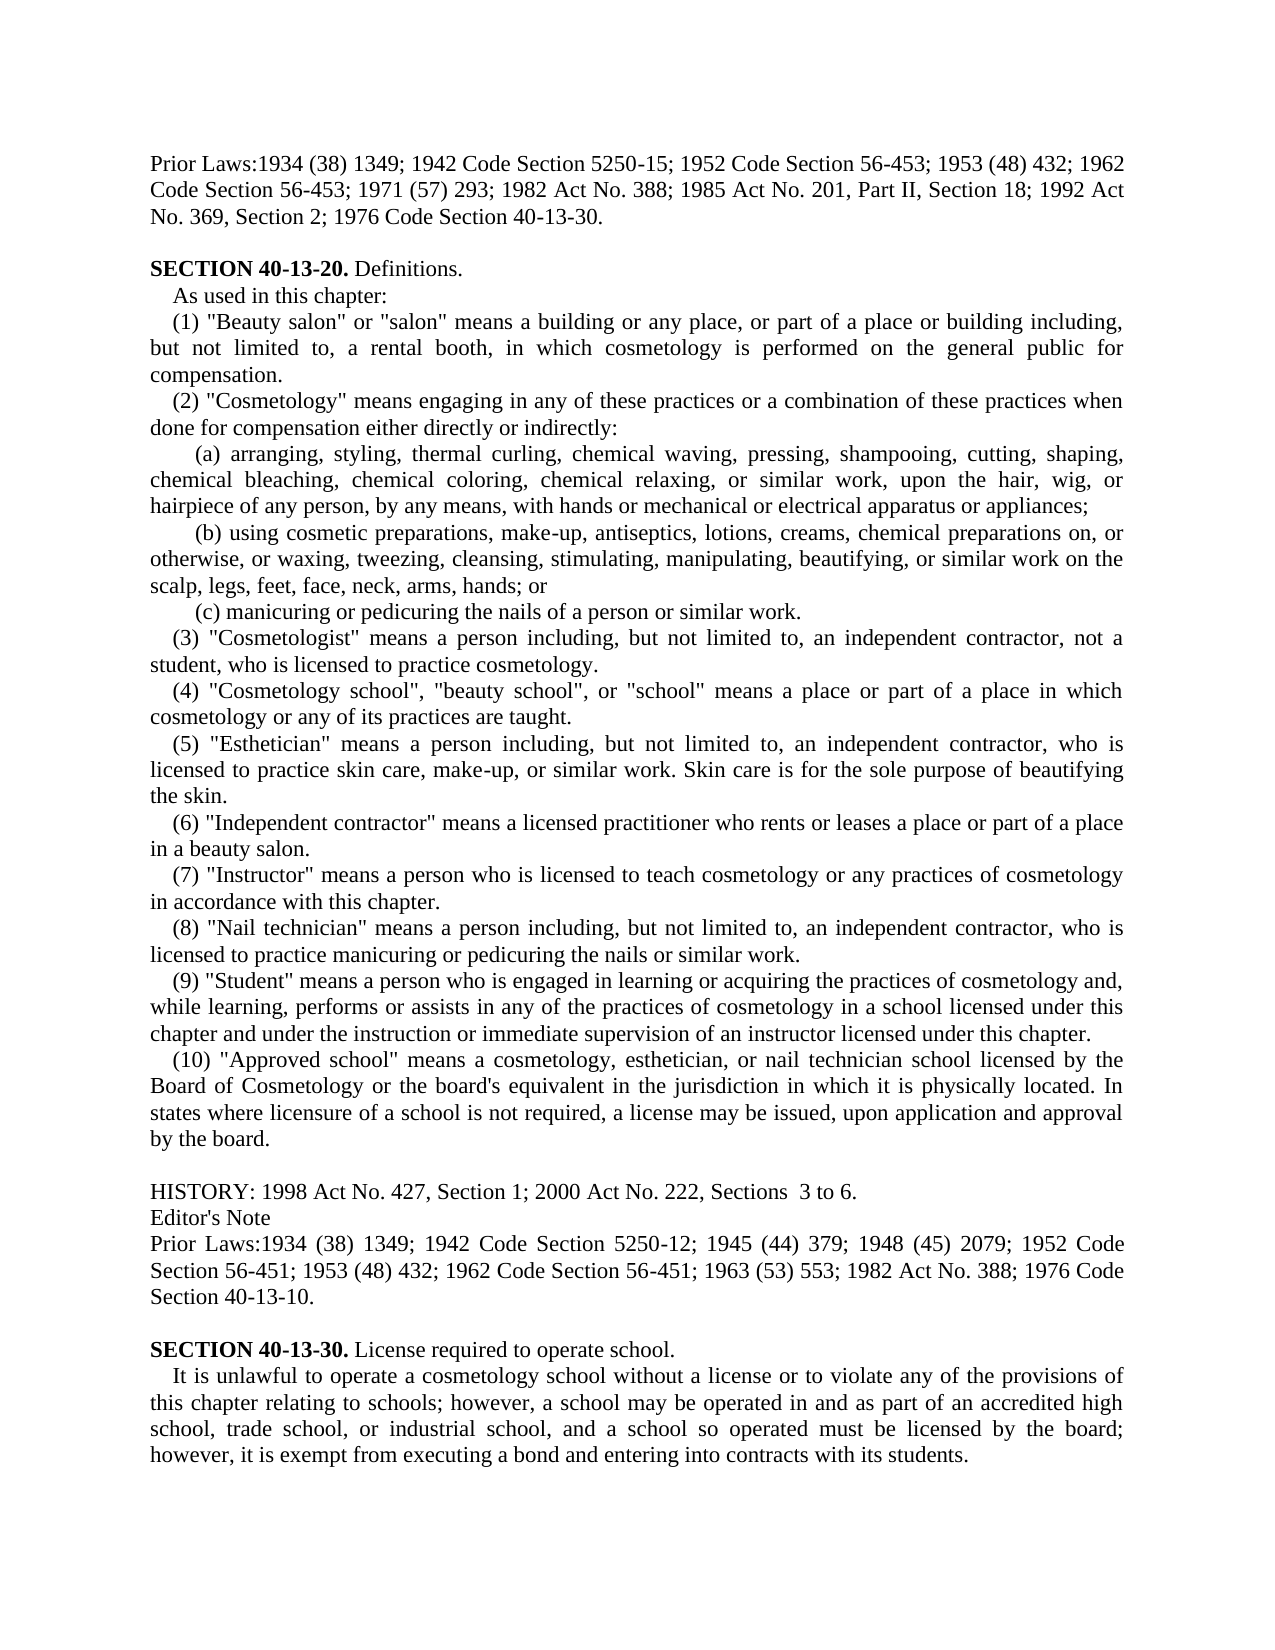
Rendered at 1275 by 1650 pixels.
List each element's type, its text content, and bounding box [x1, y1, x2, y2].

text (2) "Cosmetology" means engaging in any of these practices or a combination of these practices when done for compensation either directly or indirectly: [150, 387, 1125, 440]
text SECTION 40-13-30. License required to operate school. [150, 1336, 1125, 1362]
text (6) "Independent contractor" means a licensed practitioner who rents or leases a place or part of a place in a beauty salon. [150, 809, 1125, 862]
text Editor's Note [150, 1204, 1125, 1231]
text Prior Laws:1934 (38) 1349; 1942 Code Section 5250-15; 1952 Code Section 56-453; 1953 (48) 432; 1962 Code Section 56-453; 1971 (57) 293; 1982 Act No. 388; 1985 Act No. 201, Part II, Section 18; 1992 Act No. 369, Section 2; 1976 Code Section 40-13-30. [150, 150, 1125, 229]
text (1) "Beauty salon" or "salon" means a building or any place, or part of a place or building including, but not limited to, a rental booth, in which cosmetology is performed on the general public for compensation. [150, 308, 1125, 387]
text (3) "Cosmetologist" means a person including, but not limited to, an independent contractor, not a student, who is licensed to practice cosmetology. [150, 624, 1125, 677]
text (9) "Student" means a person who is engaged in learning or acquiring the practices of cosmetology and, while learning, performs or assists in any of the practices of cosmetology in a school licensed under this chapter and under the instruction or immediate supervision of an instructor licensed under this chapter. [150, 967, 1125, 1046]
text (a) arranging, styling, thermal curling, chemical waving, pressing, shampooing, cutting, shaping, chemical bleaching, chemical coloring, chemical relaxing, or similar work, upon the hair, wig, or hairpiece of any person, by any means, with hands or mechanical or electrical apparatus or appliances; [150, 440, 1125, 519]
text (4) "Cosmetology school", "beauty school", or "school" means a place or part of a place in which cosmetology or any of its practices are taught. [150, 677, 1125, 730]
text (7) "Instructor" means a person who is licensed to teach cosmetology or any practices of cosmetology in accordance with this chapter. [150, 862, 1125, 914]
text Prior Laws:1934 (38) 1349; 1942 Code Section 5250-12; 1945 (44) 379; 1948 (45) 2079; 1952 Code Section 56-451; 1953 (48) 432; 1962 Code Section 56-451; 1963 (53) 553; 1982 Act No. 388; 1976 Code Section 40-13-10. [150, 1231, 1125, 1309]
text HISTORY: 1998 Act No. 427, Section 1; 2000 Act No. 222, Sections 3 to 6. [150, 1178, 1125, 1204]
text It is unlawful to operate a cosmetology school without a license or to violate any of the provisions of this chapter relating to schools; however, a school may be operated in and as part of an accredited high school, trade school, or industrial school, and a school so operated must be licensed by the board; however, it is exempt from executing a bond and entering into contracts with its students. [150, 1362, 1125, 1468]
text (5) "Esthetician" means a person including, but not limited to, an independent contractor, who is licensed to practice skin care, make-up, or similar work. Skin care is for the sole purpose of beautifying the skin. [150, 730, 1125, 809]
text As used in this chapter: [150, 282, 1125, 308]
text SECTION 40-13-20. Definitions. [150, 255, 1125, 282]
text (10) "Approved school" means a cosmetology, esthetician, or nail technician school licensed by the Board of Cosmetology or the board's equivalent in the jurisdiction in which it is physically located. In states where licensure of a school is not required, a license may be issued, upon application and approval by the board. [150, 1046, 1125, 1151]
text (b) using cosmetic preparations, make-up, antiseptics, lotions, creams, chemical preparations on, or otherwise, or waxing, tweezing, cleansing, stimulating, manipulating, beautifying, or similar work on the scalp, legs, feet, face, neck, arms, hands; or [150, 519, 1125, 598]
text (c) manicuring or pedicuring the nails of a person or similar work. [150, 598, 1125, 624]
text (8) "Nail technician" means a person including, but not limited to, an independent contractor, who is licensed to practice manicuring or pedicuring the nails or similar work. [150, 914, 1125, 967]
